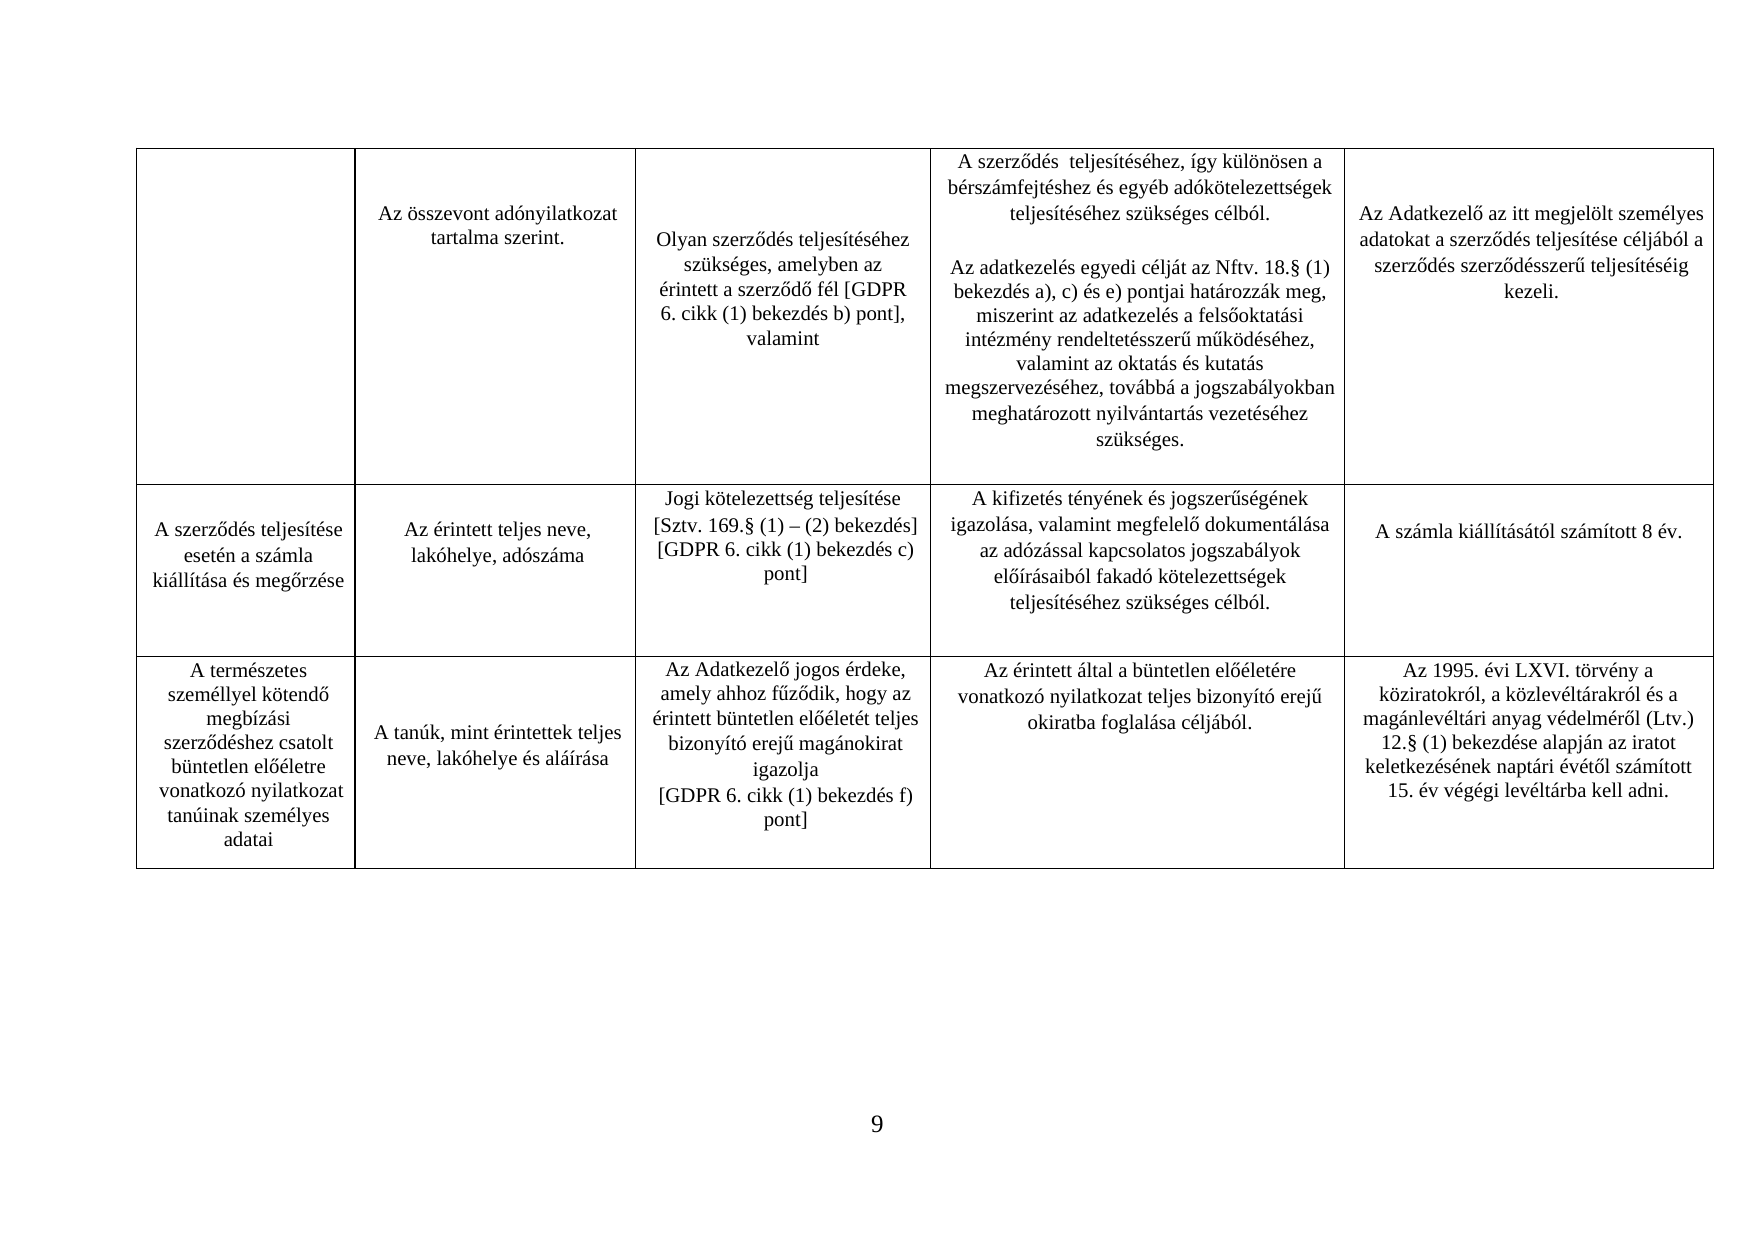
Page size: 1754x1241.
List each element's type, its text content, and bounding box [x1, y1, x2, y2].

table_cell Az érintett teljes neve, lakóhelye, adószáma [356, 485, 635, 656]
table_cell Jogi kötelezettség teljesítése [Sztv. 169.§ (1) – (2) bekezdés] [GDPR 6. cikk (1) bekezdés c) pont] [636, 485, 930, 656]
table_cell A szerződés teljesítéséhez, így különösen a bérszámfejtéshez és egyéb adókötelezettségek teljesítéséhez szükséges célból. Az adatkezelés egyedi célját az Nftv. 18.§ (1) bekezdés a), c) és e) pontjai határozzák meg, miszerint az adatkezelés a felsőoktatási intézmény rendeltetésszerű működéséhez, valamint az oktatás és kutatás megszervezéséhez, továbbá a jogszabályokban meghatározott nyilvántartás vezetéséhez szükséges. [931, 149, 1344, 484]
table_cell [137, 149, 354, 484]
table_cell Az érintett által a büntetlen előéletére vonatkozó nyilatkozat teljes bizonyító erejű okiratba foglalása céljából. [931, 657, 1344, 868]
table_cell A kifizetés tényének és jogszerűségének igazolása, valamint megfelelő dokumentálása az adózással kapcsolatos jogszabályok előírásaiból fakadó kötelezettségek teljesítéséhez szükséges célból. [931, 485, 1344, 656]
table_cell A természetes személlyel kötendő megbízási szerződéshez csatolt büntetlen előéletre vonatkozó nyilatkozat tanúinak személyes adatai [137, 657, 354, 868]
table_cell Az összevont adónyilatkozat tartalma szerint. [356, 149, 635, 484]
table_cell A szerződés teljesítése esetén a számla kiállítása és megőrzése [137, 485, 354, 656]
table_cell Az Adatkezelő jogos érdeke, amely ahhoz fűződik, hogy az érintett büntetlen előéletét teljes bizonyító erejű magánokirat igazolja [GDPR 6. cikk (1) bekezdés f) pont] [636, 657, 930, 868]
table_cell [1345, 149, 1713, 484]
table_cell Az 1995. évi LXVI. törvény a köziratokról, a közlevéltárakról és a magánlevéltári anyag védelméről (Ltv.) 12.§ (1) bekezdése alapján az iratot keletkezésének naptári évétől számított 15. év végégi levéltárba kell adni. [1345, 657, 1713, 868]
table_cell Olyan szerződés teljesítéséhez szükséges, amelyben az érintett a szerződő fél [GDPR 6. cikk (1) bekezdés b) pont], valamint [636, 149, 930, 484]
table_cell A számla kiállításától számított 8 év. [1345, 485, 1713, 656]
table_cell A tanúk, mint érintettek teljes neve, lakóhelye és aláírása [356, 657, 635, 868]
